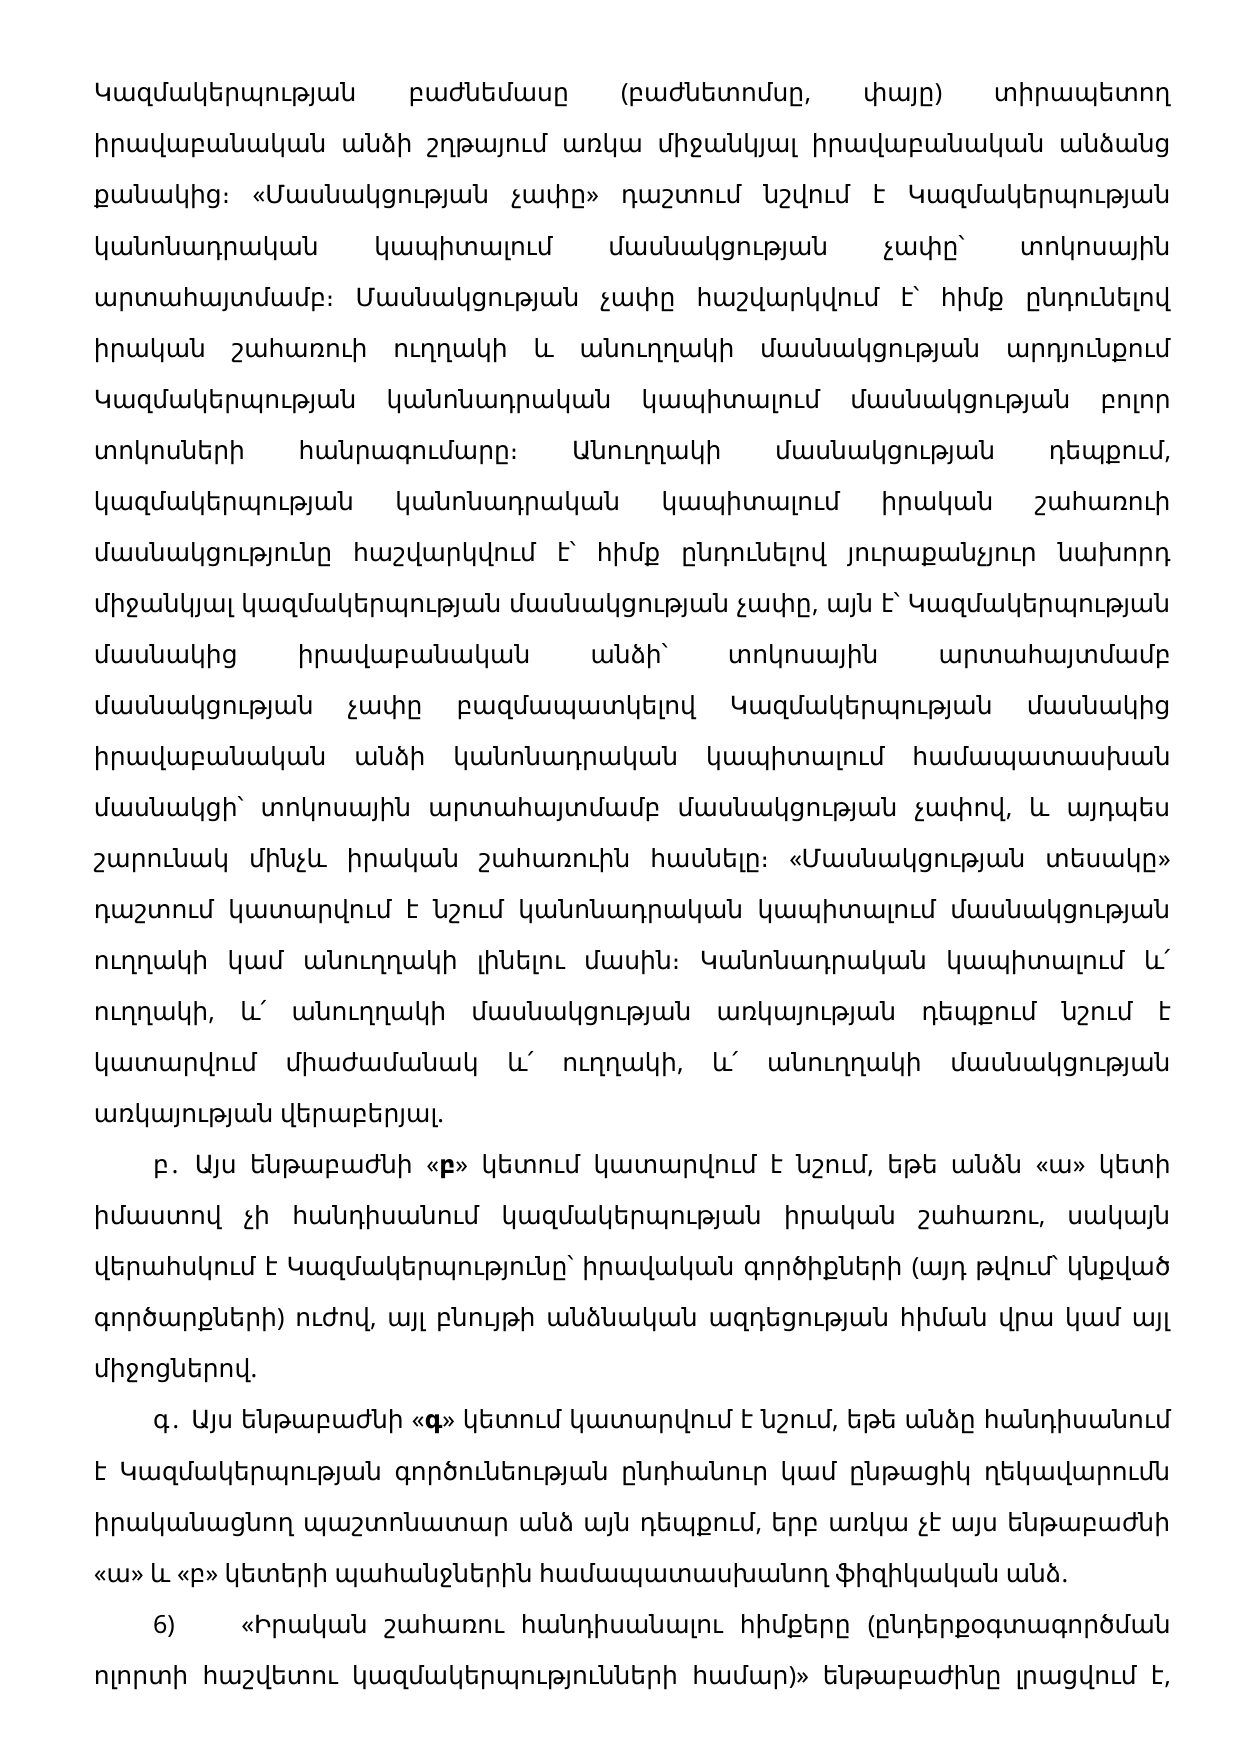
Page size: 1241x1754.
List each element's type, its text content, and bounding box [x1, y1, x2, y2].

text գ․ Այս ենթաբաժնի «գ» կետում կատարվում է նշում, եթե անձը հանդիսանում է Կազմակերպության գործունեության ընդհանուր կամ ընթացիկ ղեկավարումն իրականացնող պաշտոնատար անձ այն դեպքում, երբ առկա չէ այս ենթաբաժնի «ա» և «բ» կետերի պահանջներին համապատասխանող ֆիզիկական անձ. [94, 1402, 1171, 1589]
text բ․ Այս ենթաբաժնի «բ» կետում կատարվում է նշում, եթե անձն «ա» կետի իմաստով չի հանդիսանում կազմակերպության իրական շահառու, սակայն վերահսկում է Կազմակերպությունը՝ իրավական գործիքների (այդ թվում՝ կնքված գործարքների) ուժով, այլ բնույթի անձնական ազդեցության հիման վրա կամ այլ միջոցներով. [94, 1147, 1171, 1385]
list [94, 1606, 1171, 1691]
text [94, 75, 1171, 1130]
